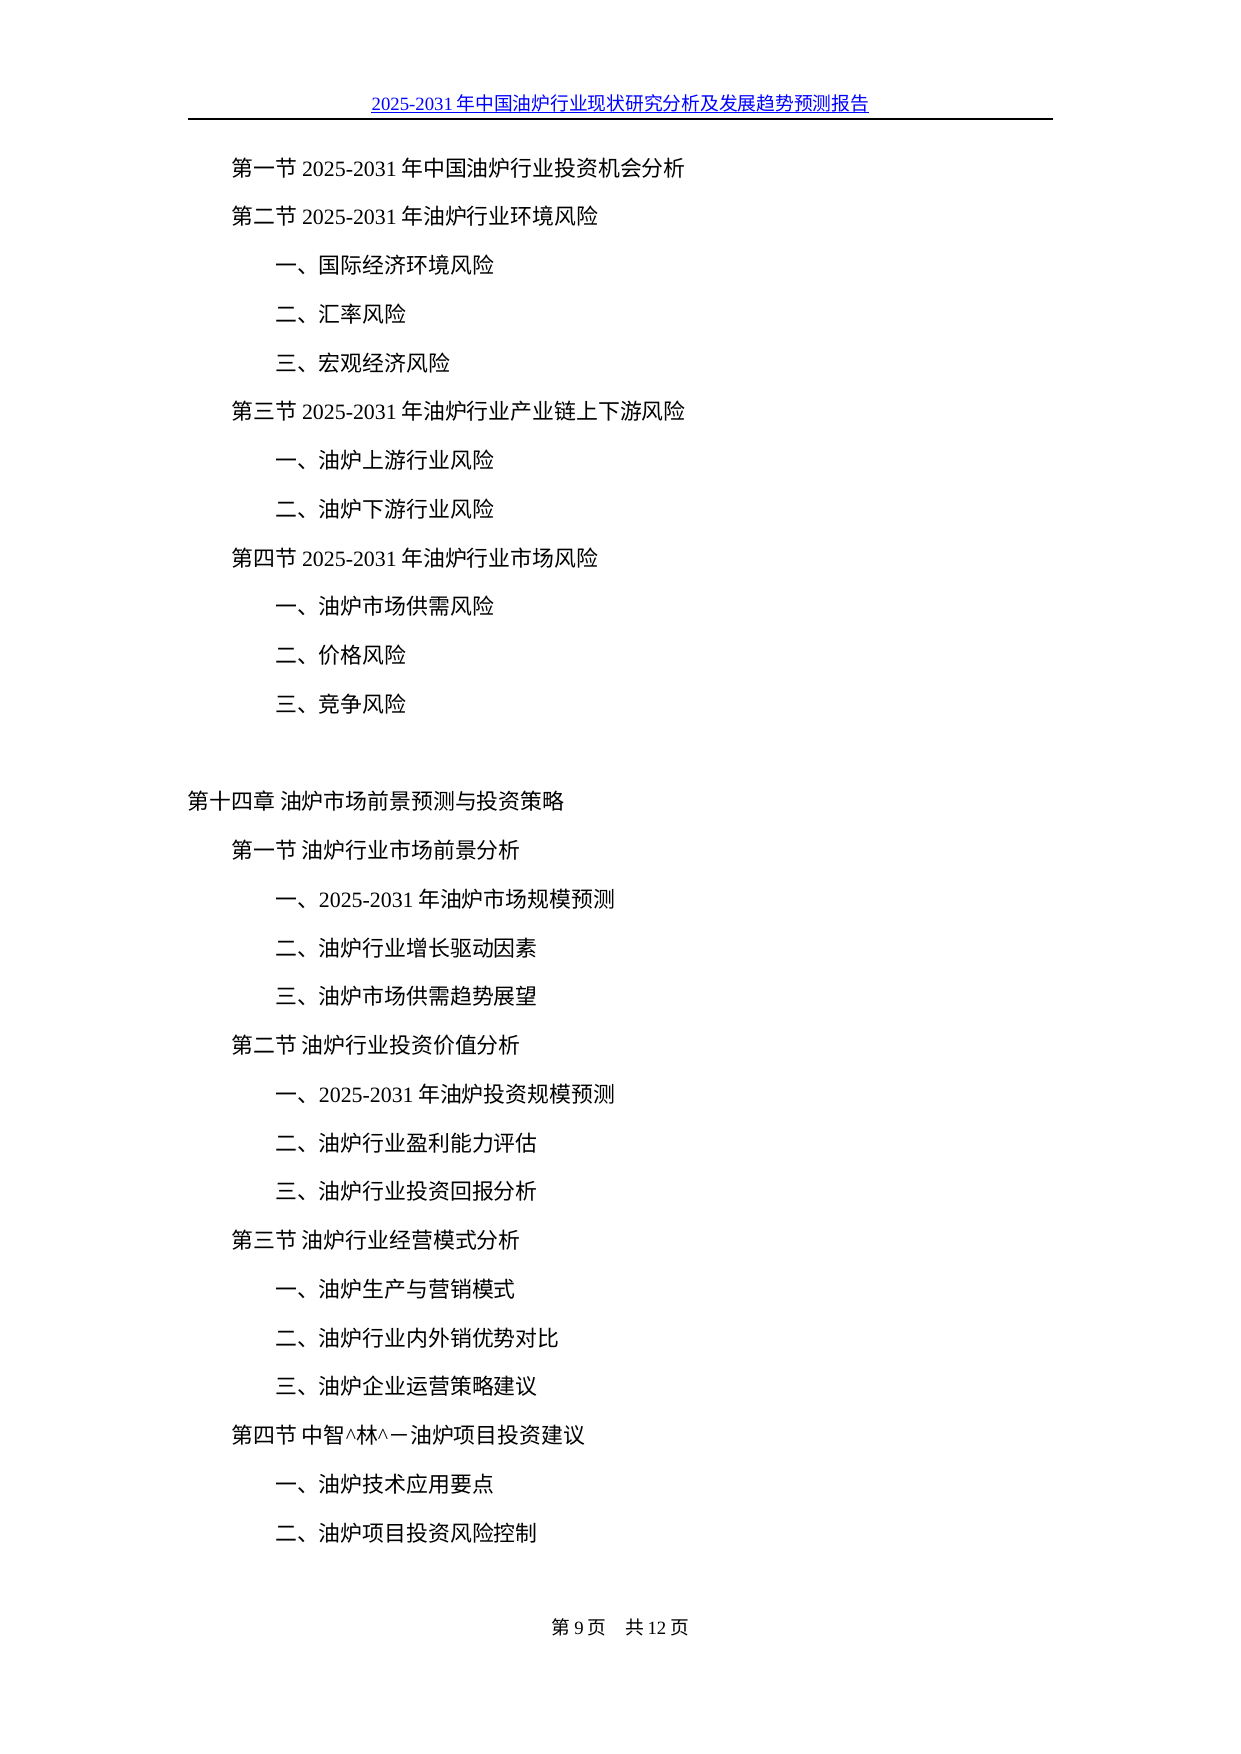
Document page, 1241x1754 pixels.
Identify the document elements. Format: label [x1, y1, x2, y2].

text [187, 150, 1053, 1548]
